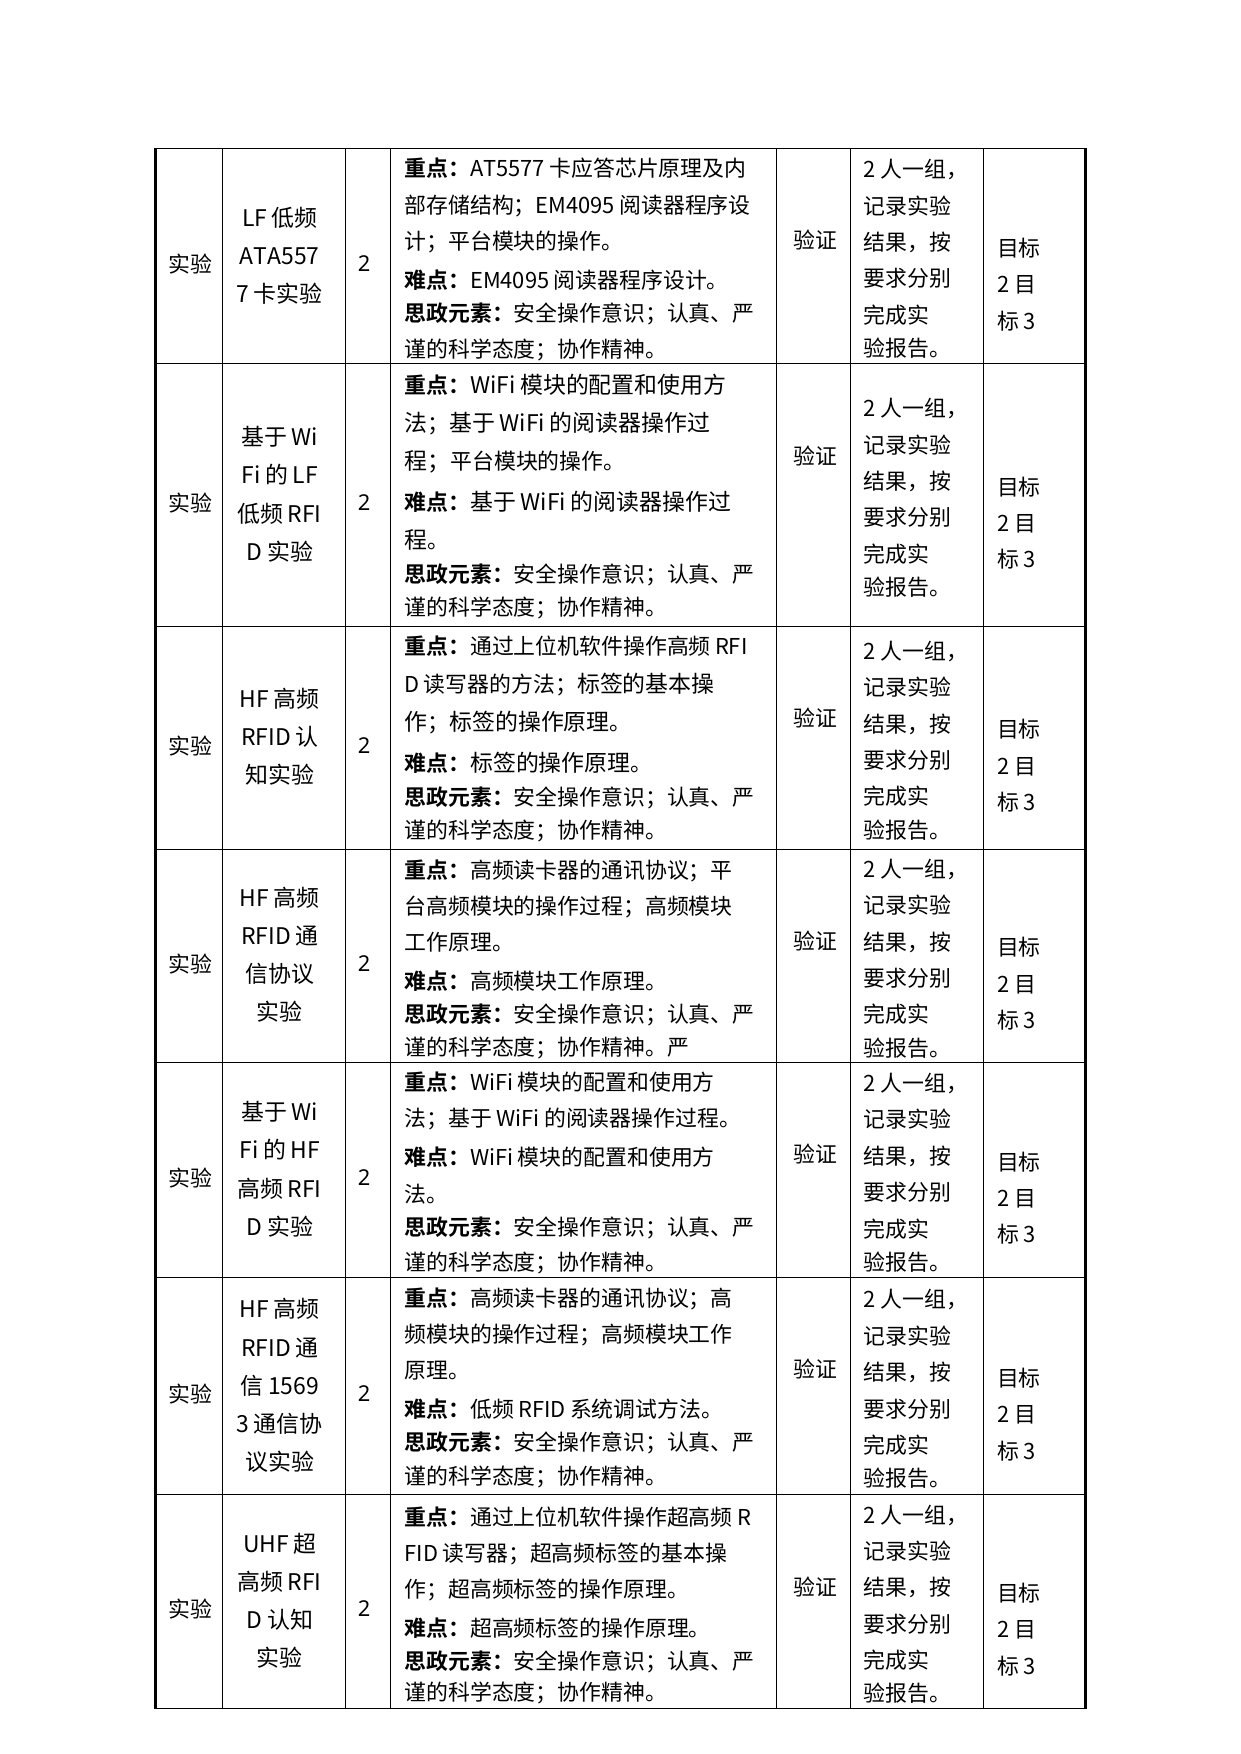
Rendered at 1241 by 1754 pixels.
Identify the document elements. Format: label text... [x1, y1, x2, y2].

table_cell 目标2 目标3 [984, 627, 1084, 848]
table_cell 验证 [777, 1495, 850, 1707]
table_cell 实验 [157, 1495, 222, 1707]
table_cell HF高频RFID通信协议实验 [223, 850, 345, 1062]
table_cell 2人一组， 记录实验结果，按要求分别完成实 验报告。 [851, 627, 983, 848]
table_cell 2 [346, 627, 390, 848]
table_cell 验证 [777, 364, 850, 626]
table_cell UHF超高频RFID认知实验 [223, 1495, 345, 1707]
table_cell 实验 [157, 364, 222, 626]
table_cell 目标2 目标3 [984, 364, 1084, 626]
table_cell 2人一组， 记录实验结果，按要求分别完成实 验报告。 [851, 1063, 983, 1277]
table_cell 重点：高频读卡器的通讯协议；高频模块的操作过程；高频模块工作原理。 难点：低频RFID系统调试方法。 思政元素：安全操作意识；认真、严 谨的科学态度；协作精神。 [391, 1278, 776, 1494]
table_cell 2 [346, 1063, 390, 1277]
table_cell 重点：WiFi模块的配置和使用方法；基于WiFi的阅读器操作过程；平台模块的操作。 难点：基于WiFi的阅读器操作过程。 思政元素：安全操作意识；认真、严 谨的科学态度；协作精神。 [391, 364, 776, 626]
table_cell 重点：AT5577卡应答芯片原理及内部存储结构；EM4095阅读器程序设计；平台模块的操作。 难点：EM4095阅读器程序设计。 思政元素：安全操作意识；认真、严 谨的科学态度；协作精神。 [391, 149, 776, 363]
table_cell 基于WiFi的HF高频RFID实验 [223, 1063, 345, 1277]
table_cell 目标2 目标3 [984, 850, 1084, 1062]
table_cell 2 [346, 850, 390, 1062]
table_cell 2人一组， 记录实验结果，按要求分别完成实 验报告。 [851, 850, 983, 1062]
table_cell 目标2 目标3 [984, 149, 1084, 363]
table_cell 重点：高频读卡器的通讯协议；平台高频模块的操作过程；高频模块工作原理。 难点：高频模块工作原理。 思政元素：安全操作意识；认真、严 谨的科学态度；协作精神。严 [391, 850, 776, 1062]
table_cell 2 [346, 149, 390, 363]
table_cell 实验 [157, 627, 222, 848]
table_cell 基于WiFi的LF低频RFID实验 [223, 364, 345, 626]
table_cell 2人一组， 记录实验结果，按要求分别完成实 验报告。 [851, 1278, 983, 1494]
table_cell 验证 [777, 627, 850, 848]
table_cell 2 [346, 1495, 390, 1707]
table_cell 2 [346, 364, 390, 626]
table_cell 验证 [777, 1063, 850, 1277]
table_cell 验证 [777, 149, 850, 363]
table_cell HF高频RFID认知实验 [223, 627, 345, 848]
table_cell 实验 [157, 1278, 222, 1494]
table_cell 验证 [777, 850, 850, 1062]
table_cell 目标2 目标3 [984, 1278, 1084, 1494]
table_cell 重点：WiFi模块的配置和使用方法；基于WiFi的阅读器操作过程。 难点：WiFi模块的配置和使用方法。 思政元素：安全操作意识；认真、严 谨的科学态度；协作精神。 [391, 1063, 776, 1277]
table_cell 实验 [157, 1063, 222, 1277]
table_cell 重点：通过上位机软件操作高频RFID读写器的方法；标签的基本操作；标签的操作原理。 难点：标签的操作原理。 思政元素：安全操作意识；认真、严 谨的科学态度；协作精神。 [391, 627, 776, 848]
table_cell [851, 149, 983, 363]
table_cell 验证 [777, 1278, 850, 1494]
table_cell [851, 1495, 983, 1707]
table_cell 2 [346, 1278, 390, 1494]
table_cell 重点：通过上位机软件操作超高频RFID读写器；超高频标签的基本操作；超高频标签的操作原理。 难点：超高频标签的操作原理。 思政元素：安全操作意识；认真、严 谨的科学态度；协作精神。 [391, 1495, 776, 1707]
table_cell 实验 [157, 149, 222, 363]
table_cell 目标2 目标3 [984, 1063, 1084, 1277]
table_cell LF低频ATA5577卡实验 [223, 149, 345, 363]
table_cell 2人一组， 记录实验结果，按要求分别完成实 验报告。 [851, 364, 983, 626]
table_cell 实验 [157, 850, 222, 1062]
table_cell 目标2 目标3 [984, 1495, 1084, 1707]
table_cell HF高频RFID通信15693通信协议实验 [223, 1278, 345, 1494]
